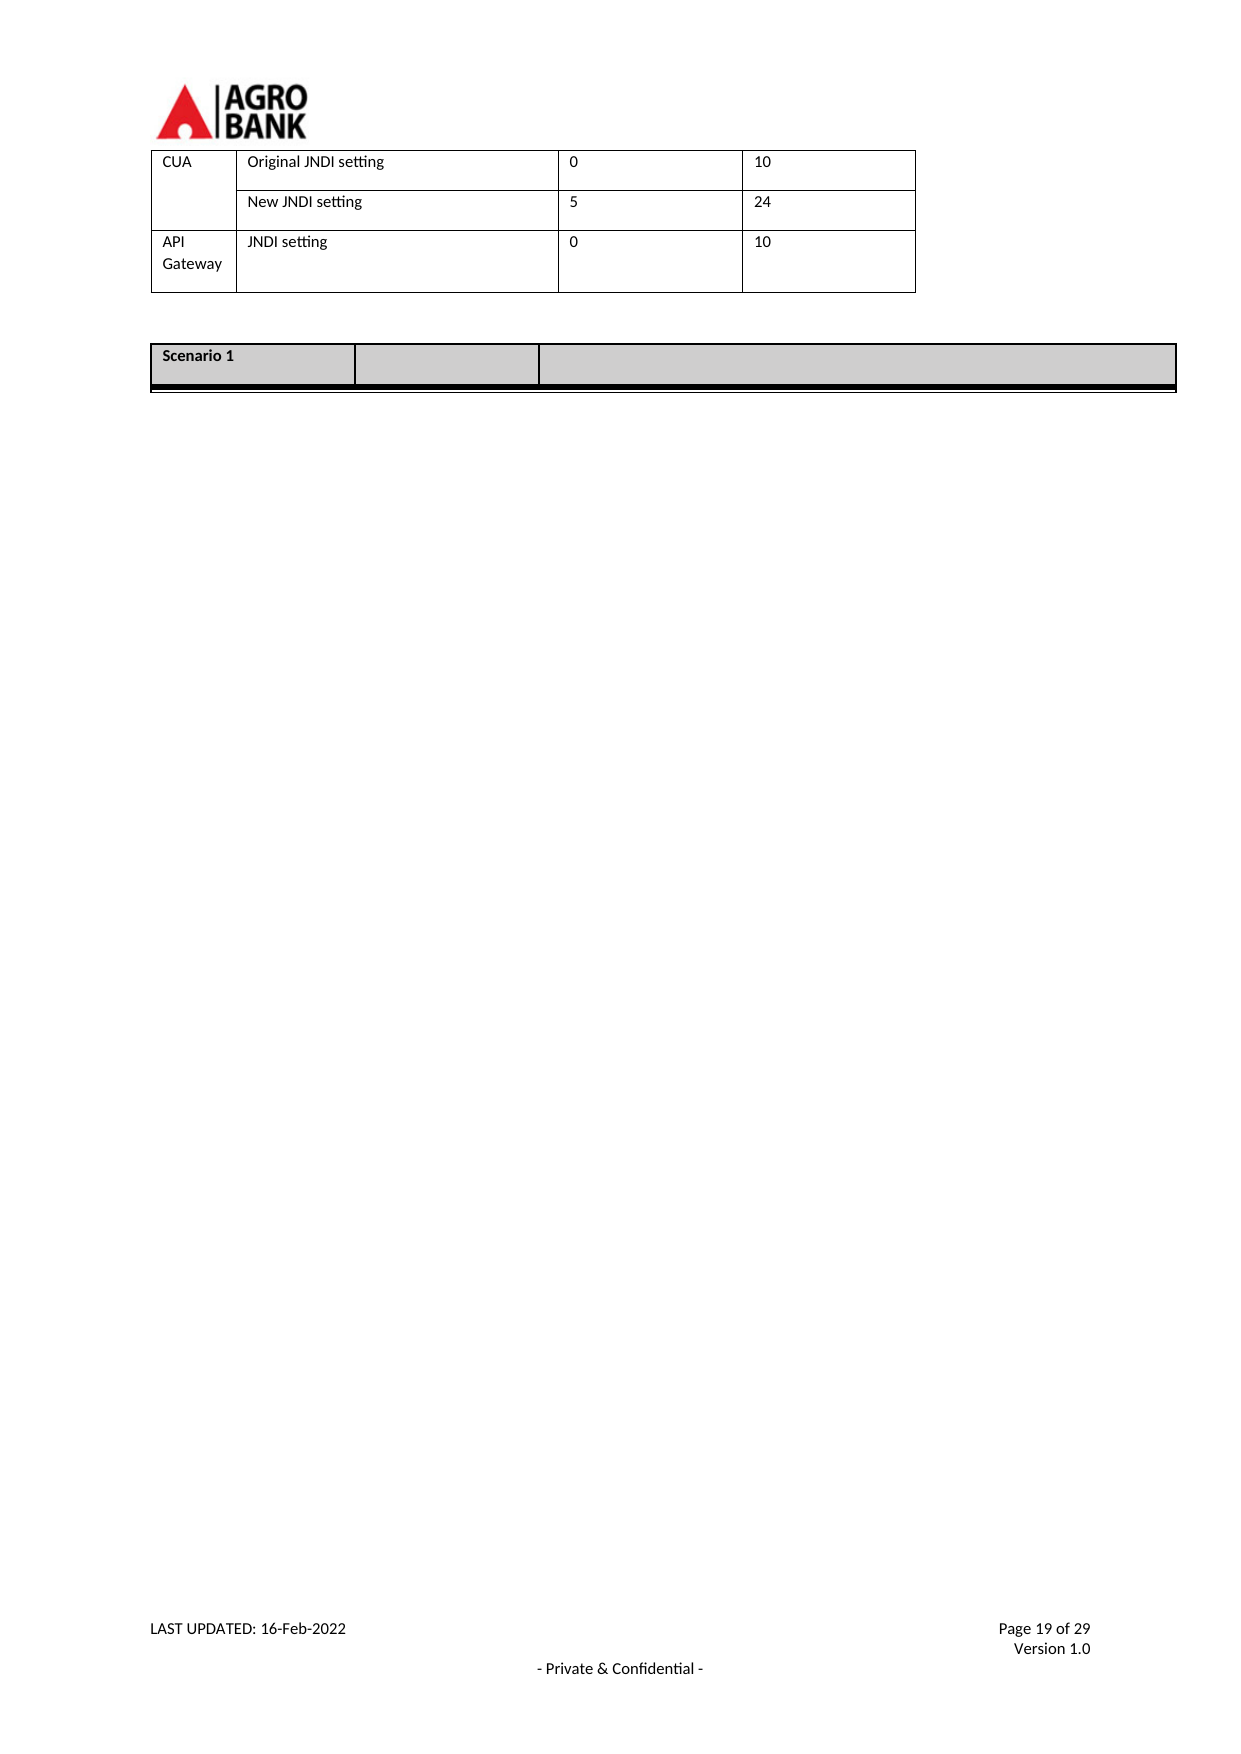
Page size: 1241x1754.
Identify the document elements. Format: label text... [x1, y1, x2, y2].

table_cell New JNDI setting [237, 191, 558, 230]
table_header [356, 345, 538, 384]
table_cell 0 [559, 151, 742, 190]
picture [150, 75, 310, 146]
table_cell API Gateway [152, 231, 236, 292]
table_header Scenario 1 [152, 345, 354, 384]
table_cell 10 [743, 231, 915, 292]
table_header [540, 345, 1175, 384]
table_cell CUA [152, 151, 236, 230]
table_cell 0 [559, 231, 742, 292]
table_cell JNDI setting [237, 231, 558, 292]
table_cell Original JNDI setting [237, 151, 558, 190]
table_cell 5 [559, 191, 742, 230]
table_cell 24 [743, 191, 915, 230]
table_cell 10 [743, 151, 915, 190]
